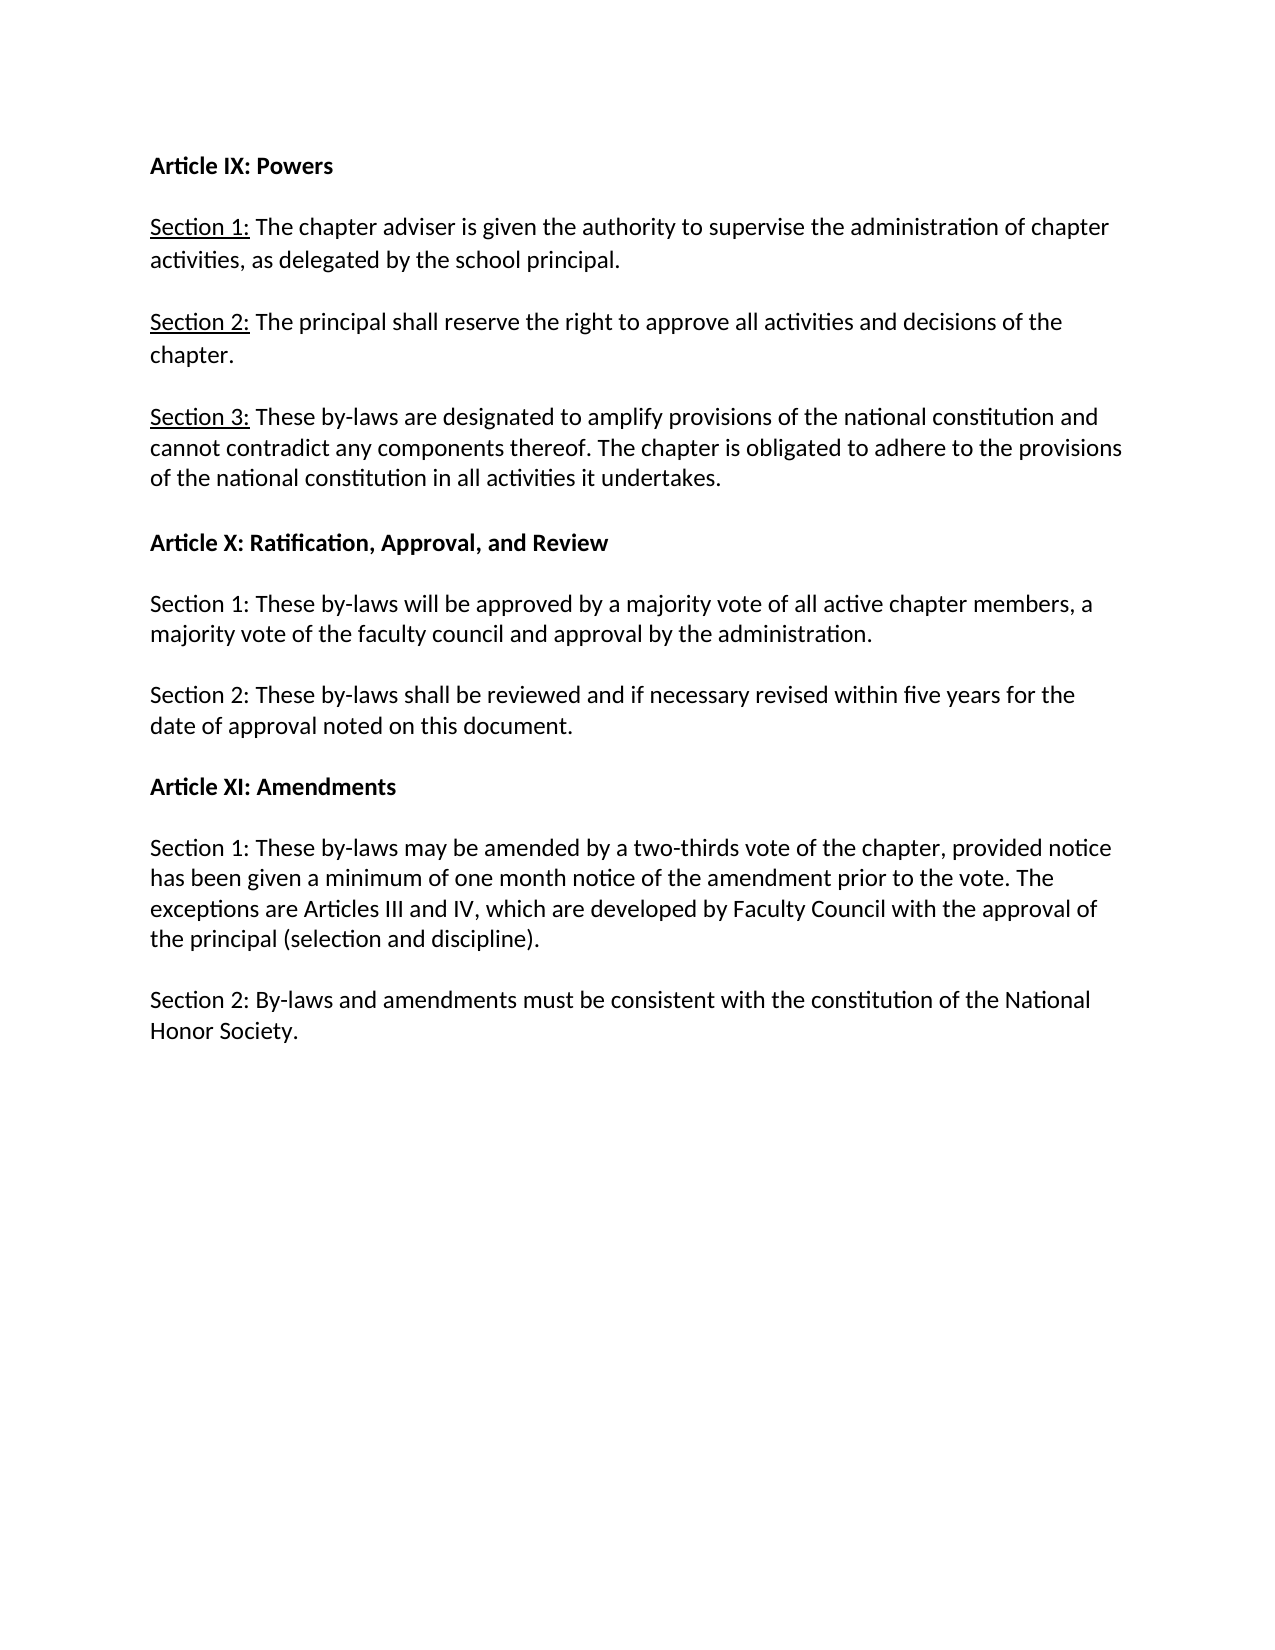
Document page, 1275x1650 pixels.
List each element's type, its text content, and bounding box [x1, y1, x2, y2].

text Article XI: Amendments [150, 771, 1125, 802]
text Article X: Ratification, Approval, and Review [150, 527, 1125, 557]
text Section 2: These by-laws shall be reviewed and if necessary revised within five years for the date of approval noted on this document. [150, 679, 1125, 741]
text Section 3: These by-laws are designated to amplify provisions of the national constitution and cannot contradict any components thereof. The chapter is obligated to adhere to the provisions of the national constitution in all activities it undertakes. [150, 401, 1125, 493]
text Section 1: The chapter adviser is given the authority to supervise the administration of chapter activities, as delegated by the school principal. [150, 211, 1125, 276]
text Section 1: These by-laws may be amended by a two-thirds vote of the chapter, provided notice has been given a minimum of one month notice of the amendment prior to the vote. The exceptions are Articles III and IV, which are developed by Faculty Council with the approval of the principal (selection and discipline). [150, 832, 1125, 954]
text Article IX: Powers [150, 150, 1125, 181]
text Section 2: By-laws and amendments must be consistent with the constitution of the National Honor Society. [150, 985, 1125, 1046]
text Section 1: These by-laws will be approved by a majority vote of all active chapter members, a majority vote of the faculty council and approval by the administration. [150, 588, 1125, 649]
text Section 2: The principal shall reserve the right to approve all activities and decisions of the chapter. [150, 306, 1125, 371]
